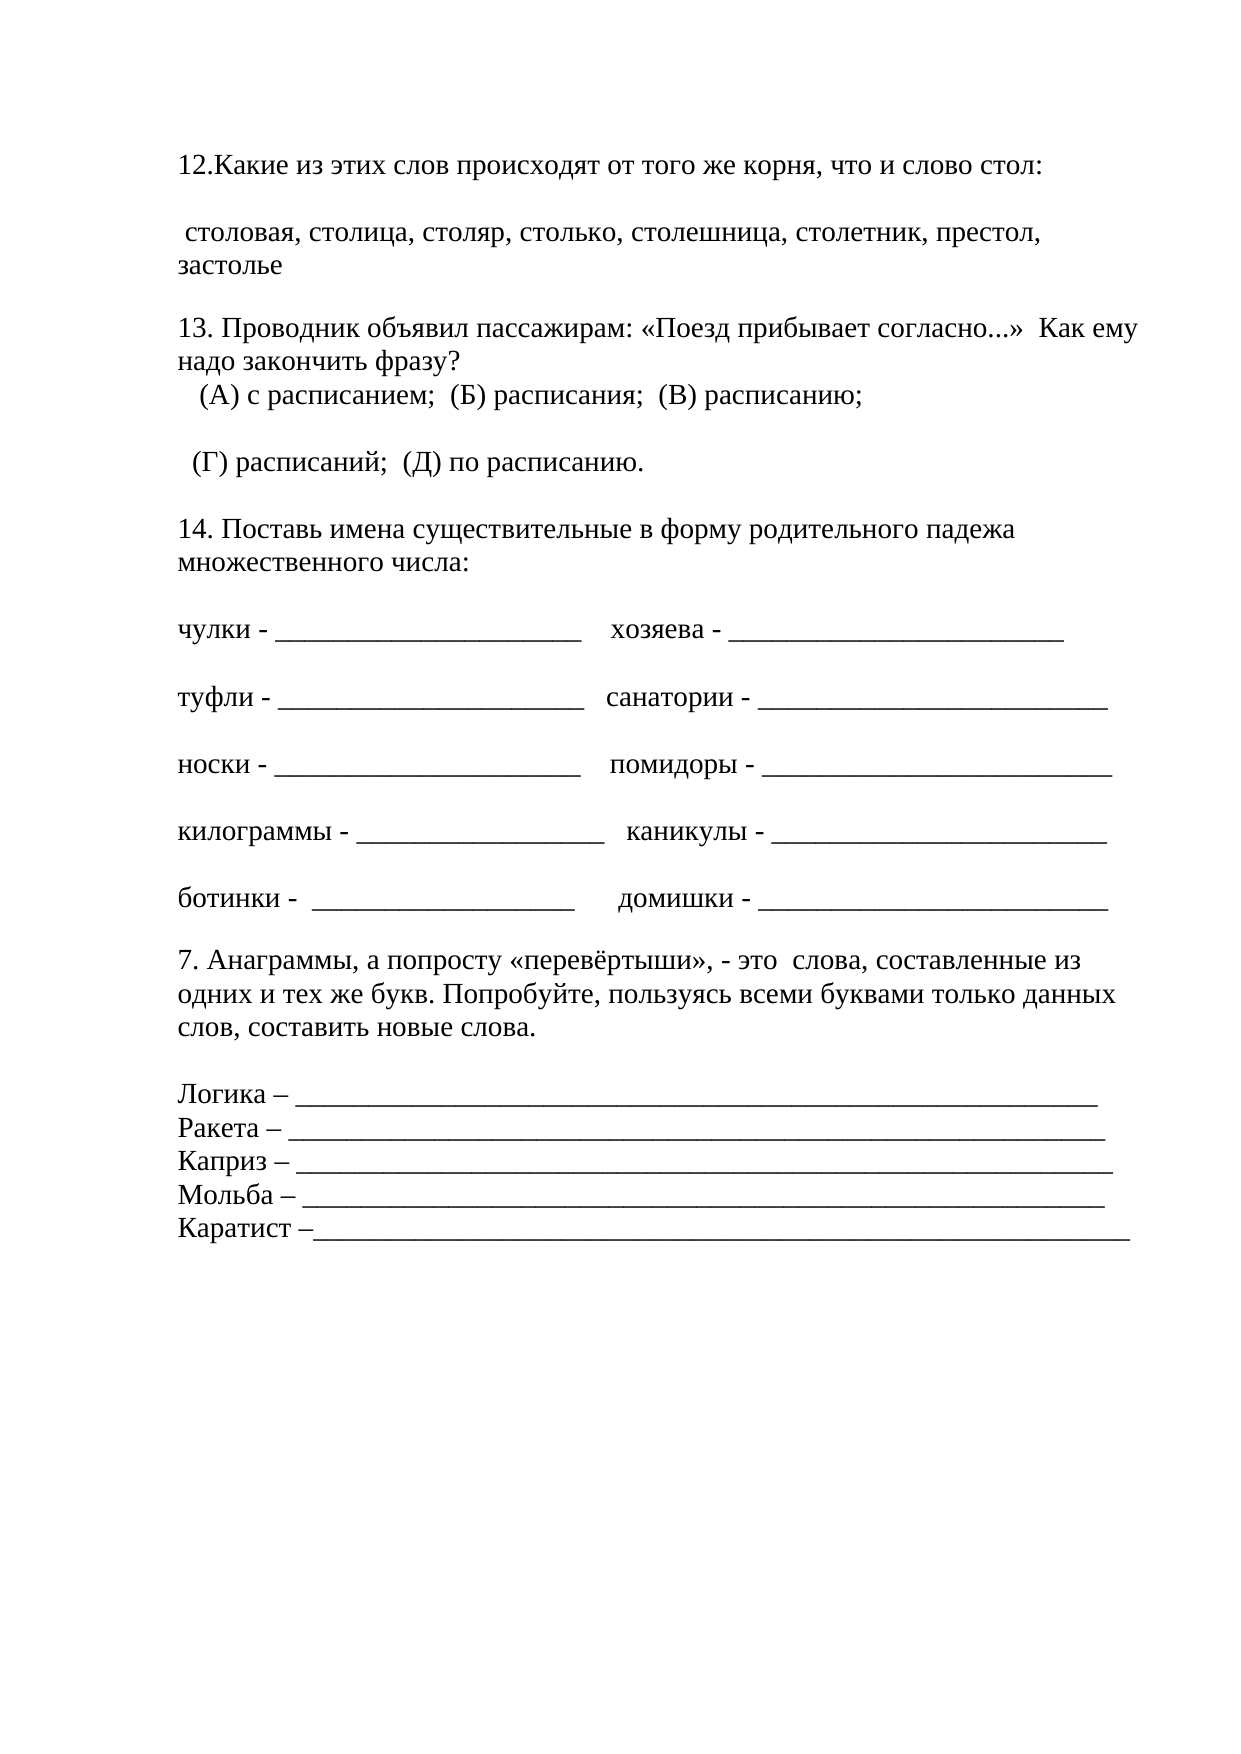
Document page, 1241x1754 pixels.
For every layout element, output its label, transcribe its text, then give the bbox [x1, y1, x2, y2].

text Ракета – ________________________________________________________ [177, 1110, 1152, 1143]
text Каратист –________________________________________________________ [177, 1211, 1152, 1244]
text 14. Поставь имена существительные в форму родительного падежа множественного числа: [177, 511, 1152, 578]
text (А) с расписанием; (Б) расписания; (В) расписанию; [177, 377, 1152, 410]
text Логика – _______________________________________________________ [177, 1076, 1152, 1110]
text носки - _____________________ помидоры - ________________________ [177, 746, 1152, 779]
text Мольба – _______________________________________________________ [177, 1177, 1152, 1211]
text столовая, столица, столяр, столько, столешница, столетник, престол, застолье [177, 214, 1152, 281]
text ботинки - __________________ домишки - ________________________ [177, 880, 1152, 913]
text 13. Проводник объявил пассажирам: «Поезд прибывает согласно...» Как ему надо закончить фразу? [177, 310, 1152, 377]
text 12.Какие из этих слов происходят от того же корня, что и слово стол: [177, 147, 1152, 180]
text (Г) расписаний; (Д) по расписанию. [177, 444, 1152, 477]
text чулки - _____________________ хозяева - _______________________ [177, 612, 1152, 645]
text туфли - _____________________ санатории - ________________________ [177, 679, 1152, 712]
text Каприз – ________________________________________________________ [177, 1143, 1152, 1177]
text килограммы - _________________ каникулы - _______________________ [177, 813, 1152, 846]
text 7. Анаграммы, а попросту «перевёртыши», - это слова, составленные из одних и тех же букв. Попробуйте, пользуясь всеми буквами только данных слов, составить новые слова. [177, 942, 1152, 1043]
